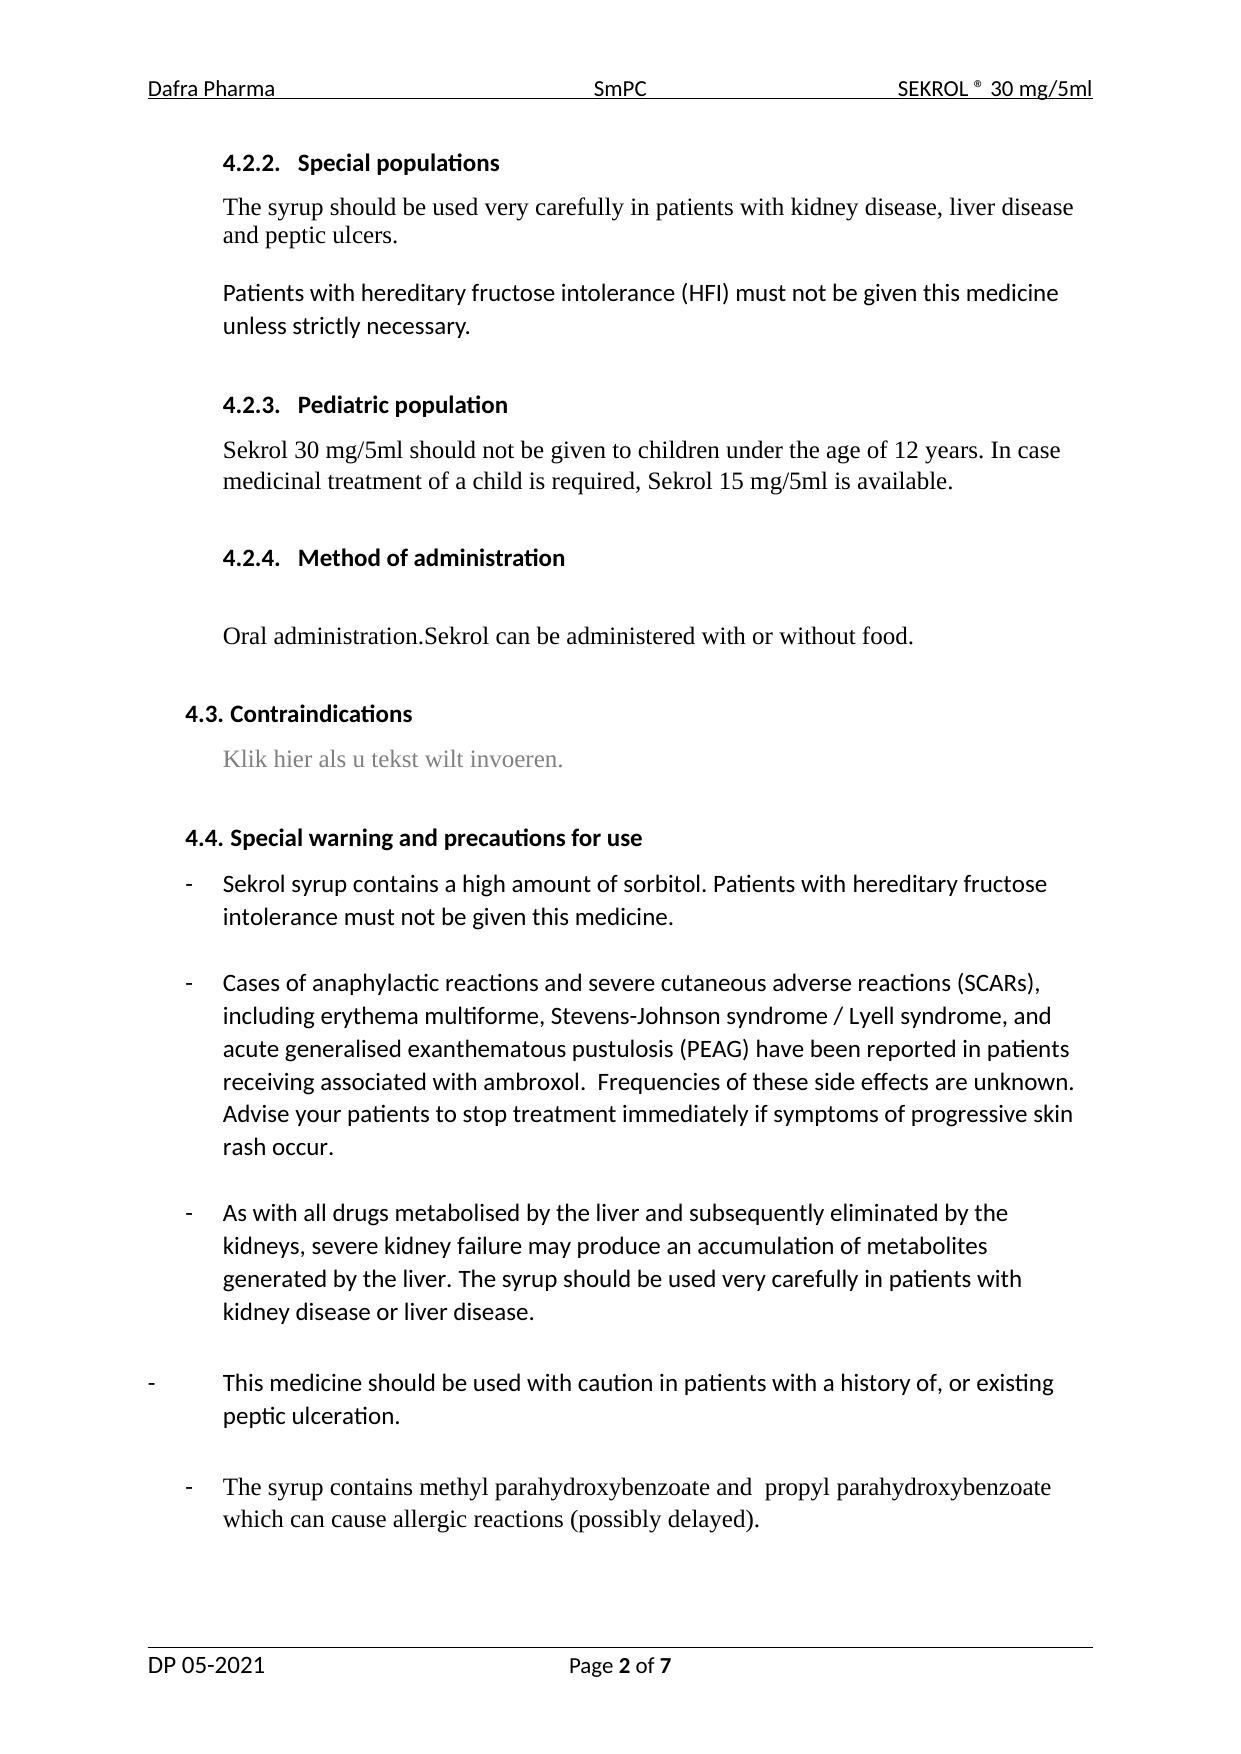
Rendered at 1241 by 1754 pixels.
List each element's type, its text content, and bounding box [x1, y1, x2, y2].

list Contraindications [185, 698, 1093, 728]
list Pediatric population [223, 389, 1093, 419]
list Special warning and precautions for use [185, 822, 1093, 853]
list Special populations [223, 148, 1093, 178]
list Method of administration [223, 543, 1093, 573]
list Cases of anaphylactic reactions and severe cutaneous adverse reactions (SCARs), including erythema multiforme, Stevens-Johnson syndrome / Lyell syndrome, and acute generalised exanthematous pustulosis (PEAG) have been reported in patients receiving associated with ambroxol. Frequencies of these side effects are unknown. Advise your patients to stop treatment immediately if symptoms of progressive skin rash occur. [185, 967, 1093, 1162]
list As with all drugs metabolised by the liver and subsequently eliminated by the kidneys, severe kidney failure may produce an accumulation of metabolites generated by the liver. The syrup should be used very carefully in patients with kidney disease or liver disease. [185, 1197, 1093, 1327]
list This medicine should be used with caution in patients with a history of, or existing peptic ulceration. [148, 1367, 1093, 1431]
list Sekrol syrup contains a high amount of sorbitol. Patients with hereditary fructose intolerance must not be given this medicine. [185, 868, 1093, 932]
